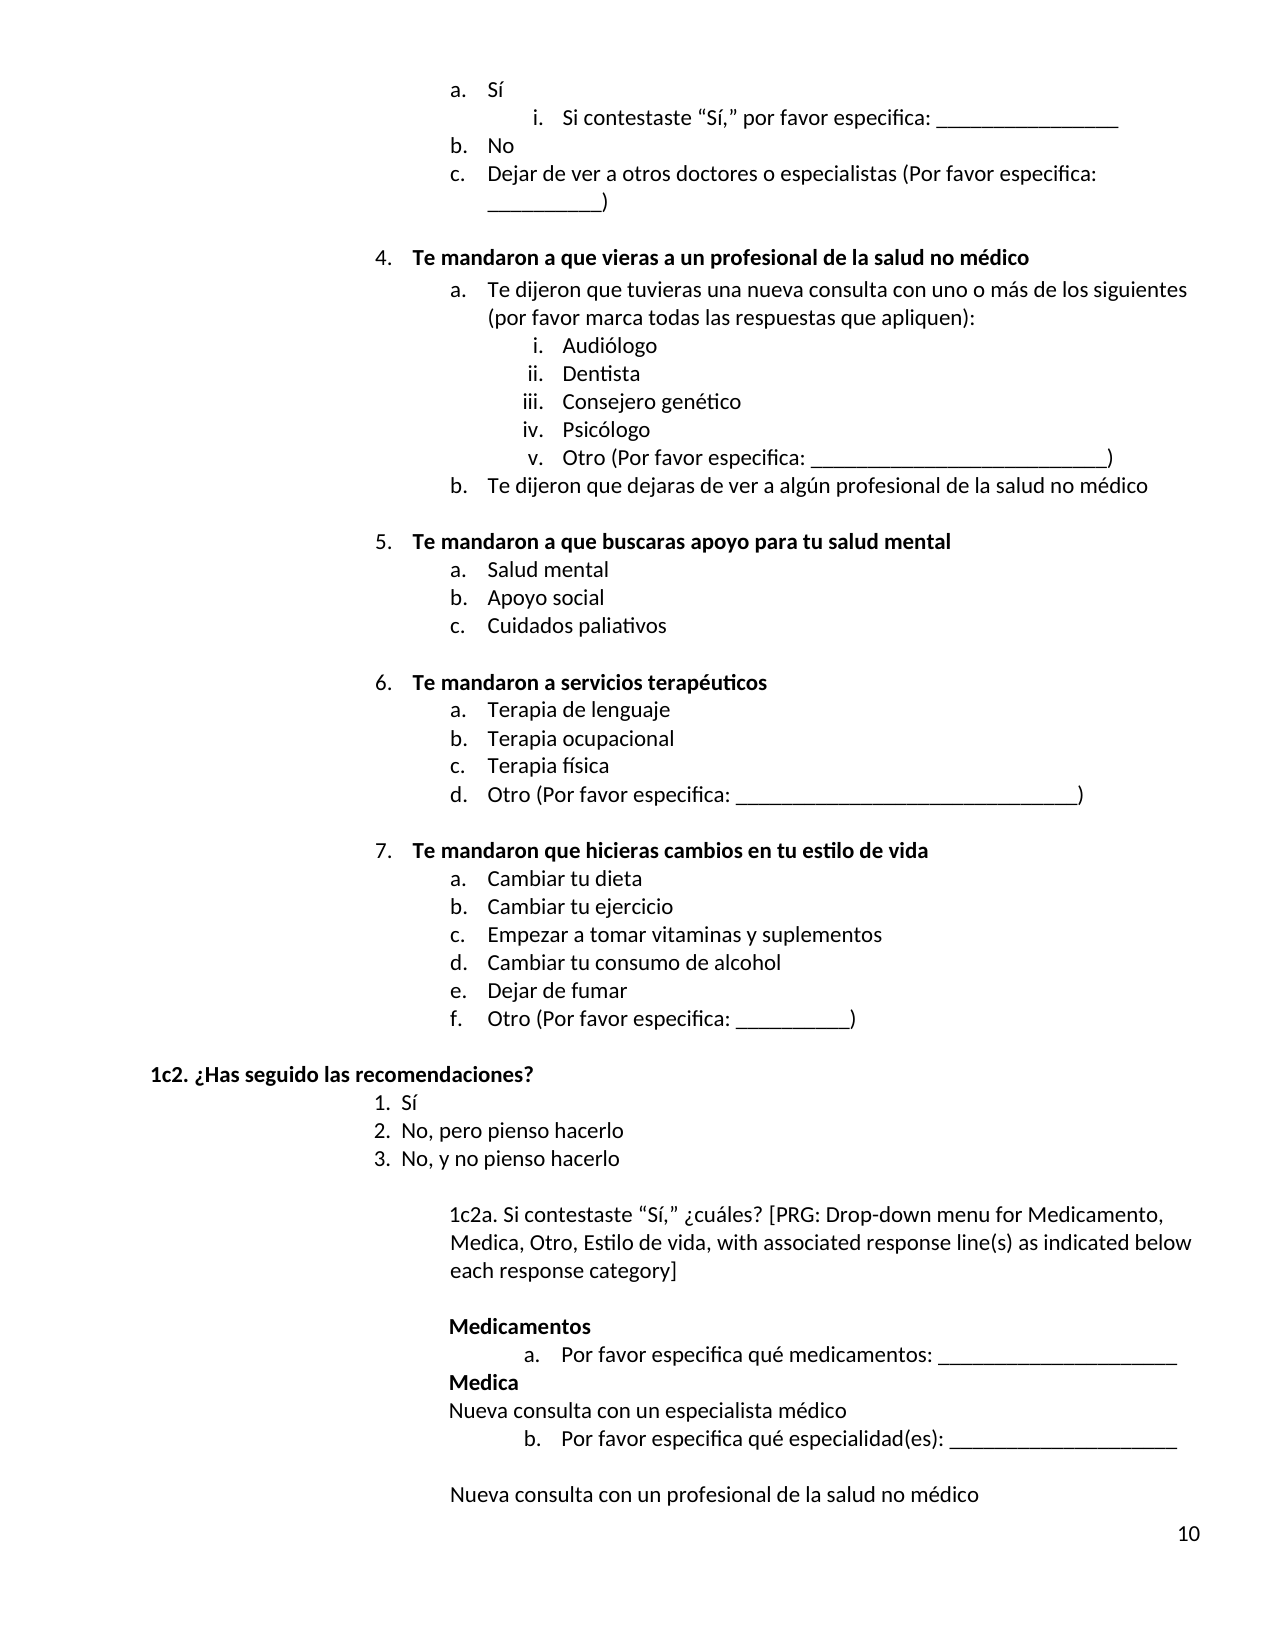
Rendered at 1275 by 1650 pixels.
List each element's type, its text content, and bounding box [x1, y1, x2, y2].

list Salud mental [450, 556, 1200, 583]
text 3. No, y no pienso hacerlo [373, 1144, 1200, 1172]
list Dentista [544, 359, 1200, 387]
list Te mandaron a que buscaras apoyo para tu salud mental [375, 527, 1200, 556]
list Dejar de fumar [450, 976, 1200, 1004]
list Terapia de lenguaje [450, 696, 1200, 724]
list Apoyo social [450, 583, 1200, 612]
text Nueva consulta con un especialista médico [375, 1396, 1200, 1424]
list Empezar a tomar vitaminas y suplementos [450, 920, 1200, 948]
list Te mandaron a servicios terapéuticos [375, 668, 1200, 696]
list Te mandaron que hicieras cambios en tu estilo de vida [375, 836, 1200, 864]
list Por favor especifica qué especialidad(es): ____________________ [523, 1424, 1200, 1452]
list Otro (Por favor especifica: __________) [450, 1004, 1200, 1032]
text 1c2. ¿Has seguido las recomendaciones? [148, 1060, 1200, 1088]
text 1. Sí [373, 1088, 1200, 1116]
text 1c2a. Si contestaste “Sí,” ¿cuáles? [PRG: Drop-down menu for Medicamento, Medica, Otro, Estilo de vida, with associated response line(s) as indicated below each response category] [448, 1200, 1200, 1284]
text Medicamentos [448, 1312, 1200, 1340]
list No [450, 131, 1200, 159]
list Terapia ocupacional [450, 724, 1200, 752]
list Consejero genético [544, 387, 1200, 415]
list Te dijeron que dejaras de ver a algún profesional de la salud no médico [450, 471, 1200, 527]
list Si contestaste “Sí,” por favor especifica: ________________ [544, 103, 1200, 131]
list Psicólogo [544, 415, 1200, 443]
list Te mandaron a que vieras a un profesional de la salud no médico [375, 243, 1200, 271]
list Cambiar tu dieta [450, 864, 1200, 892]
list Otro (Por favor especifica: __________________________) [544, 443, 1200, 471]
list Por favor especifica qué medicamentos: _____________________ [523, 1340, 1200, 1368]
list Cambiar tu ejercicio [450, 892, 1200, 920]
list Cuidados paliativos [450, 612, 1200, 639]
text Nueva consulta con un profesional de la salud no médico [376, 1480, 1200, 1508]
list Sí [450, 75, 1200, 103]
text 2. No, pero pienso hacerlo [373, 1116, 1200, 1144]
list Dejar de ver a otros doctores o especialistas (Por favor especifica: __________) [450, 159, 1200, 215]
list Audiólogo [544, 331, 1200, 359]
list Te dijeron que tuvieras una nueva consulta con uno o más de los siguientes (por favor marca todas las respuestas que apliquen): [450, 275, 1200, 331]
text Medica [448, 1368, 1200, 1396]
list Terapia física [450, 752, 1200, 780]
list Otro (Por favor especifica: ______________________________) [450, 780, 1200, 808]
list Cambiar tu consumo de alcohol [450, 948, 1200, 976]
